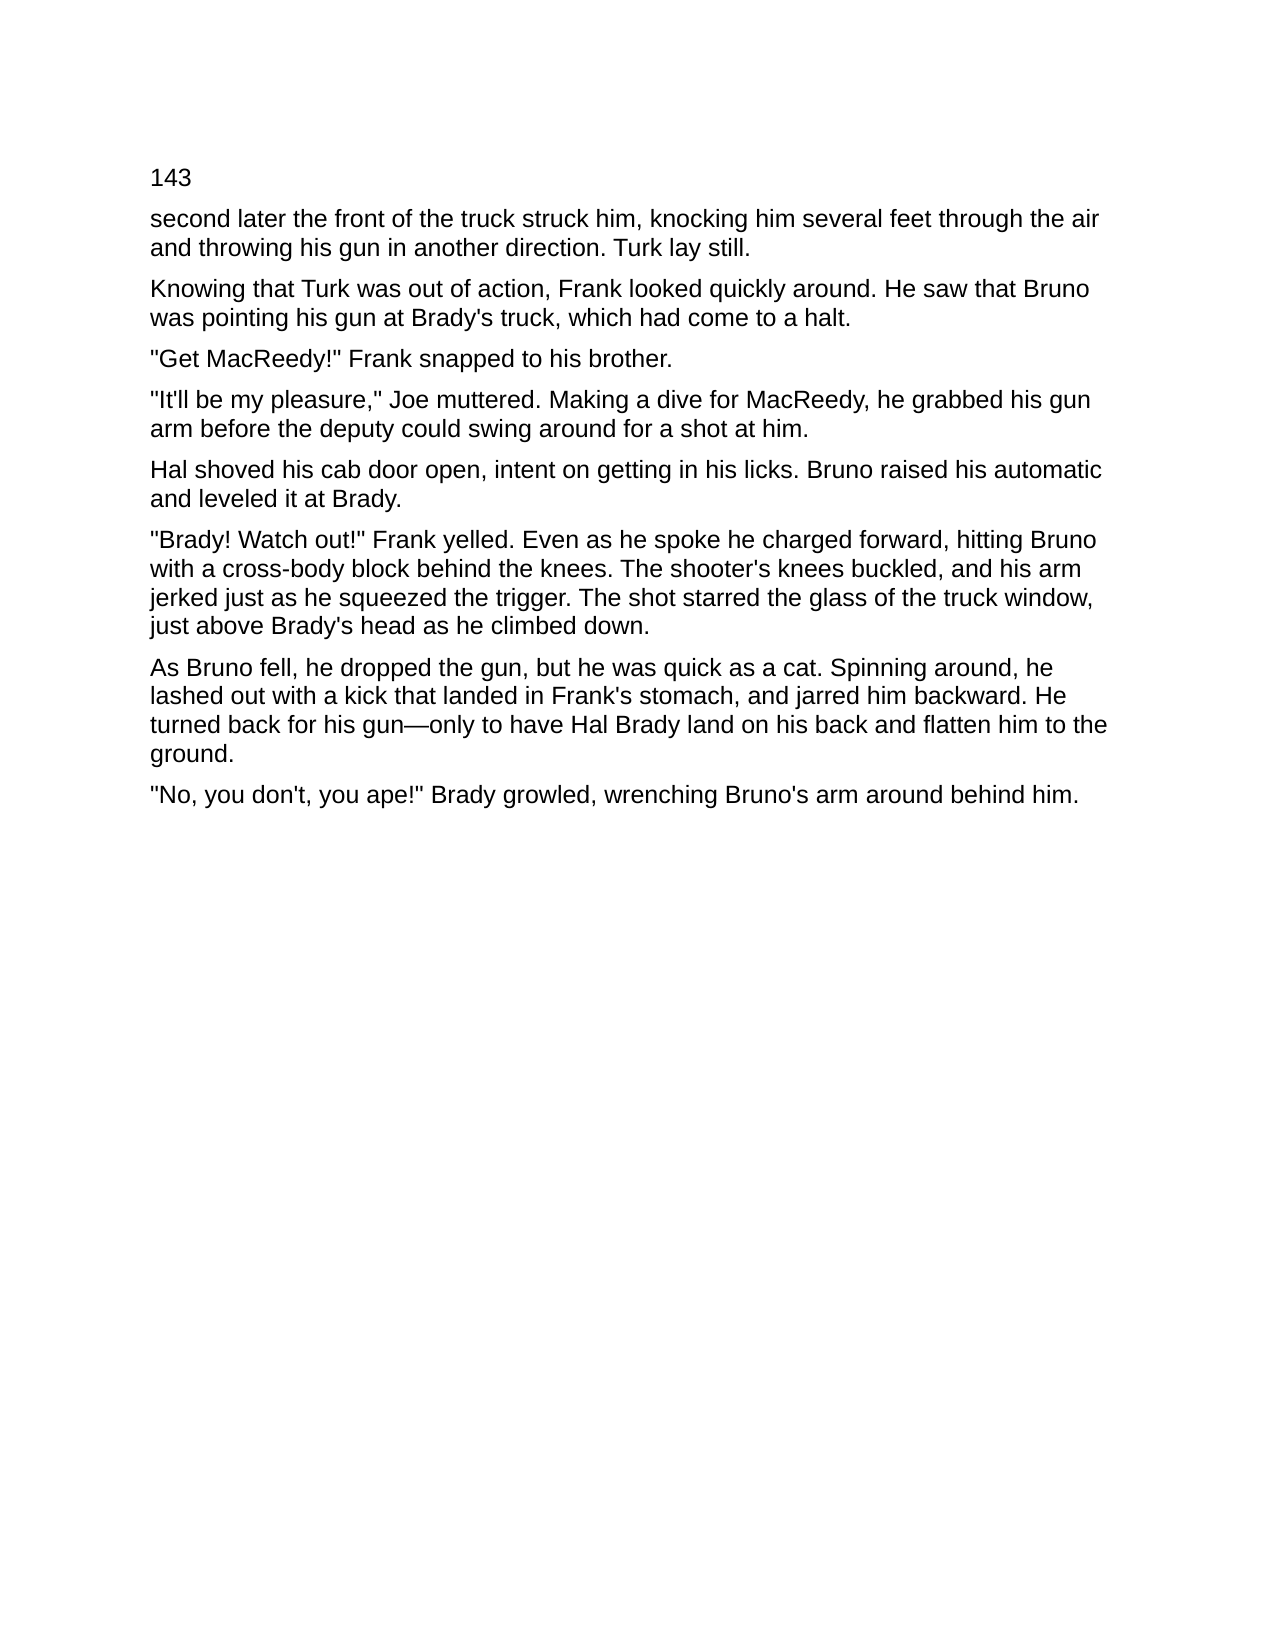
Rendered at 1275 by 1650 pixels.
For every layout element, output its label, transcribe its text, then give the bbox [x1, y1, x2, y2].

text "Get MacReedy!" Frank snapped to his brother. [150, 344, 1125, 372]
text "Brady! Watch out!" Frank yelled. Even as he spoke he charged forward, hitting Bruno with a cross-body block behind the knees. The shooter's knees buckled, and his arm jerked just as he squeezed the trigger. The shot starred the glass of the truck window, just above Brady's head as he climbed down. [150, 525, 1125, 640]
text "No, you don't, you ape!" Brady growled, wrenching Bruno's arm around behind him. [150, 780, 1125, 809]
text "It'll be my pleasure," Joe muttered. Making a dive for MacReedy, he grabbed his gun arm before the deputy could swing around for a shot at him. [150, 385, 1125, 442]
text As Bruno fell, he dropped the gun, but he was quick as a cat. Spinning around, he lashed out with a kick that landed in Frank's stomach, and jarred him backward. He turned back for his gun—only to have Hal Brady land on his back and flatten him to the ground. [150, 652, 1125, 767]
text second later the front of the truck struck him, knocking him several feet through the air and throwing his gun in another direction. Turk lay still. [150, 204, 1125, 261]
text Knowing that Turk was out of action, Frank looked quickly around. He saw that Bruno was pointing his gun at Brady's truck, which had come to a halt. [150, 274, 1125, 331]
text 143 [150, 162, 1125, 191]
text Hal shoved his cab door open, intent on getting in his licks. Bruno raised his automatic and leveled it at Brady. [150, 455, 1125, 512]
